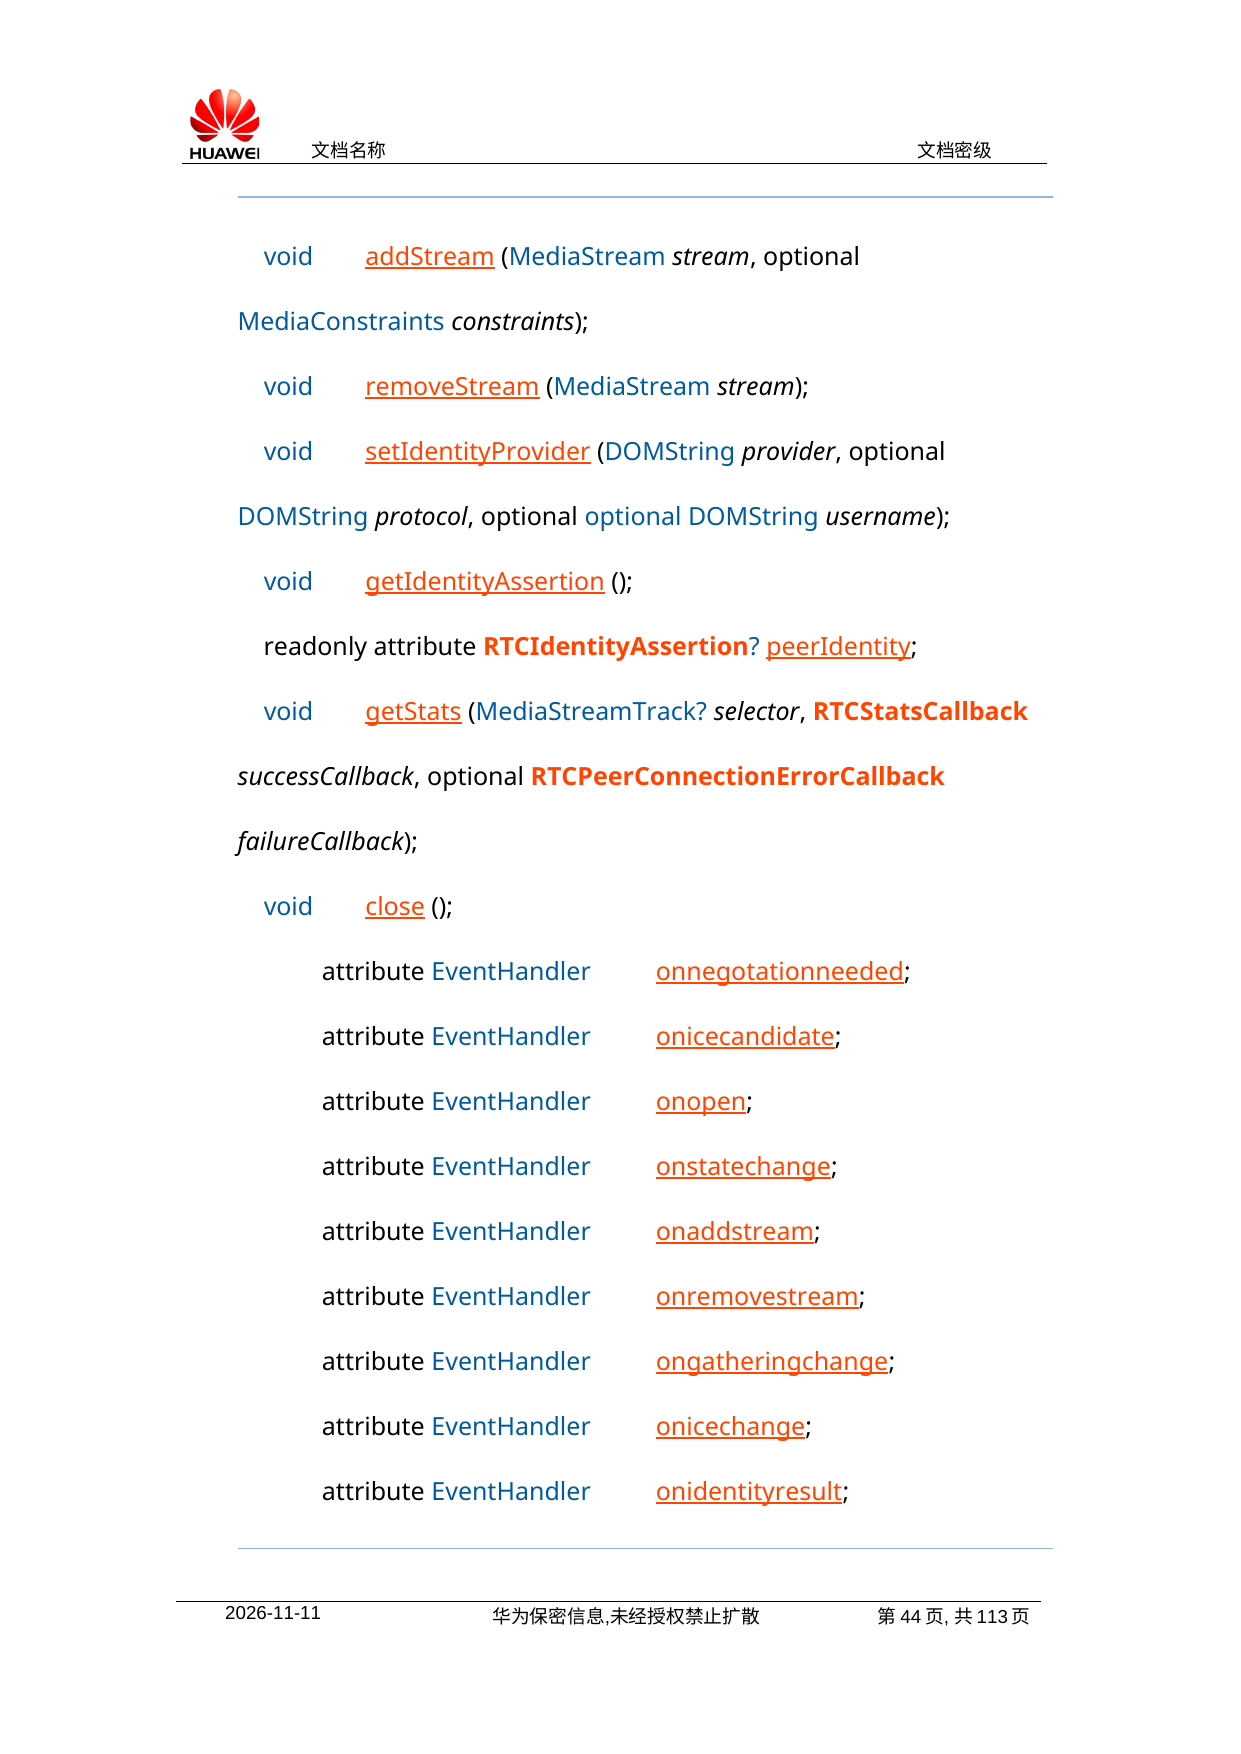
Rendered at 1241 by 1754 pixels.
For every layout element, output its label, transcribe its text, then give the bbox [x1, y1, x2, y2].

text attribute EventHandler onopen; [237, 1041, 1053, 1106]
text attribute EventHandler ongatheringchange; [237, 1301, 1053, 1366]
text attribute EventHandler onidentityresult; [237, 1431, 1053, 1549]
text attribute EventHandler onstatechange; [237, 1106, 1053, 1171]
text attribute EventHandler onremovestream; [237, 1236, 1053, 1301]
text void getStats (MediaStreamTrack? selector, RTCStatsCallback successCallback, optional RTCPeerConnectionErrorCallback failureCallback); [237, 651, 1053, 846]
text attribute EventHandler onaddstream; [237, 1171, 1053, 1236]
text attribute EventHandler onicechange; [237, 1366, 1053, 1431]
text void addStream (MediaStream stream, optional MediaConstraints constraints); [237, 197, 1053, 326]
text void getIdentityAssertion (); [237, 521, 1053, 586]
text void removeStream (MediaStream stream); [237, 326, 1053, 391]
text void setIdentityProvider (DOMString provider, optional DOMString protocol, optional optional DOMString username); [237, 391, 1053, 521]
picture [190, 89, 260, 159]
text void close (); [237, 846, 1053, 911]
text attribute EventHandler onnegotationneeded; [237, 911, 1053, 976]
text readonly attribute RTCIdentityAssertion? peerIdentity; [237, 586, 1053, 651]
text attribute EventHandler onicecandidate; [237, 976, 1053, 1041]
